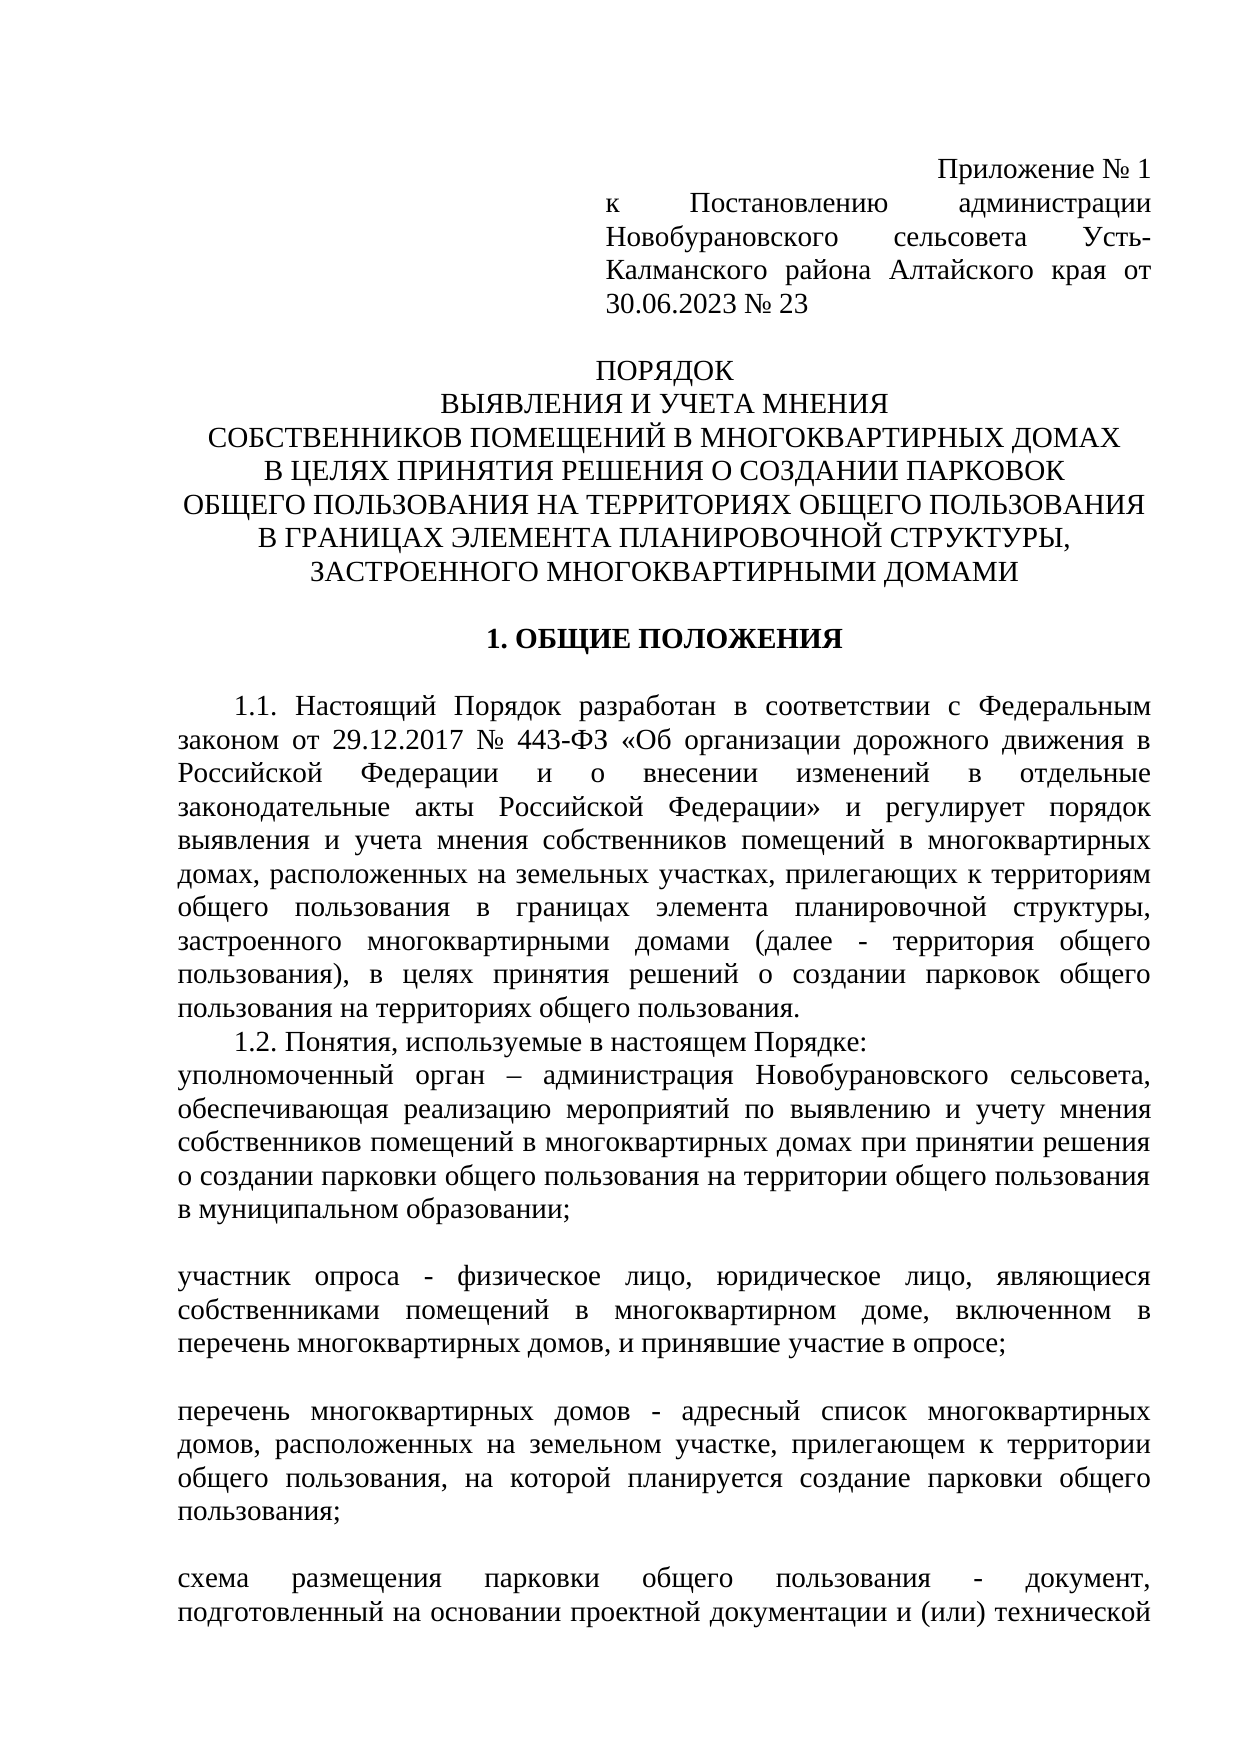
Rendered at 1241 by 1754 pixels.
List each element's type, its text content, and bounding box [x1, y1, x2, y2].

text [177, 1560, 1152, 1627]
title ОБЩЕГО ПОЛЬЗОВАНИЯ НА ТЕРРИТОРИЯХ ОБЩЕГО ПОЛЬЗОВАНИЯ [177, 487, 1152, 521]
text участник опроса - физическое лицо, юридическое лицо, являющиеся собственниками помещений в многоквартирном доме, включенном в перечень многоквартирных домов, и принявшие участие в опросе; [177, 1258, 1152, 1359]
text к Постановлению администрации Новобурановского сельсовета Усть-Калманского района Алтайского края от 30.06.2023 № 23 [605, 185, 1152, 319]
title 1. ОБЩИЕ ПОЛОЖЕНИЯ [177, 621, 1152, 655]
title ВЫЯВЛЕНИЯ И УЧЕТА МНЕНИЯ [177, 386, 1152, 420]
title ЗАСТРОЕННОГО МНОГОКВАРТИРНЫМИ ДОМАМИ [177, 554, 1152, 588]
title В ЦЕЛЯХ ПРИНЯТИЯ РЕШЕНИЯ О СОЗДАНИИ ПАРКОВОК [177, 453, 1152, 487]
text 1.2. Понятия, используемые в настоящем Порядке: [177, 1024, 1152, 1057]
title СОБСТВЕННИКОВ ПОМЕЩЕНИЙ В МНОГОКВАРТИРНЫХ ДОМАХ [177, 420, 1152, 453]
text 1.1. Настоящий Порядок разработан в соответствии с Федеральным законом от 29.12.2017 № 443-ФЗ «Об организации дорожного движения в Российской Федерации и о внесении изменений в отдельные законодательные акты Российской Федерации» и регулирует порядок выявления и учета мнения собственников помещений в многоквартирных домах, расположенных на земельных участках, прилегающих к территориям общего пользования в границах элемента планировочной структуры, застроенного многоквартирными домами (далее - территория общего пользования), в целях принятия решений о создании парковок общего пользования на территориях общего пользования. [177, 688, 1152, 1024]
text перечень многоквартирных домов - адресный список многоквартирных домов, расположенных на земельном участке, прилегающем к территории общего пользования, на которой планируется создание парковки общего пользования; [177, 1393, 1152, 1527]
text уполномоченный орган – администрация Новобурановского сельсовета, обеспечивающая реализацию мероприятий по выявлению и учету мнения собственников помещений в многоквартирных домах при принятии решения о создании парковки общего пользования на территории общего пользования в муниципальном образовании; [177, 1057, 1152, 1225]
text Приложение № 1 [177, 152, 1152, 185]
title ПОРЯДОК [177, 353, 1152, 386]
title В ГРАНИЦАХ ЭЛЕМЕНТА ПЛАНИРОВОЧНОЙ СТРУКТУРЫ, [177, 521, 1152, 554]
